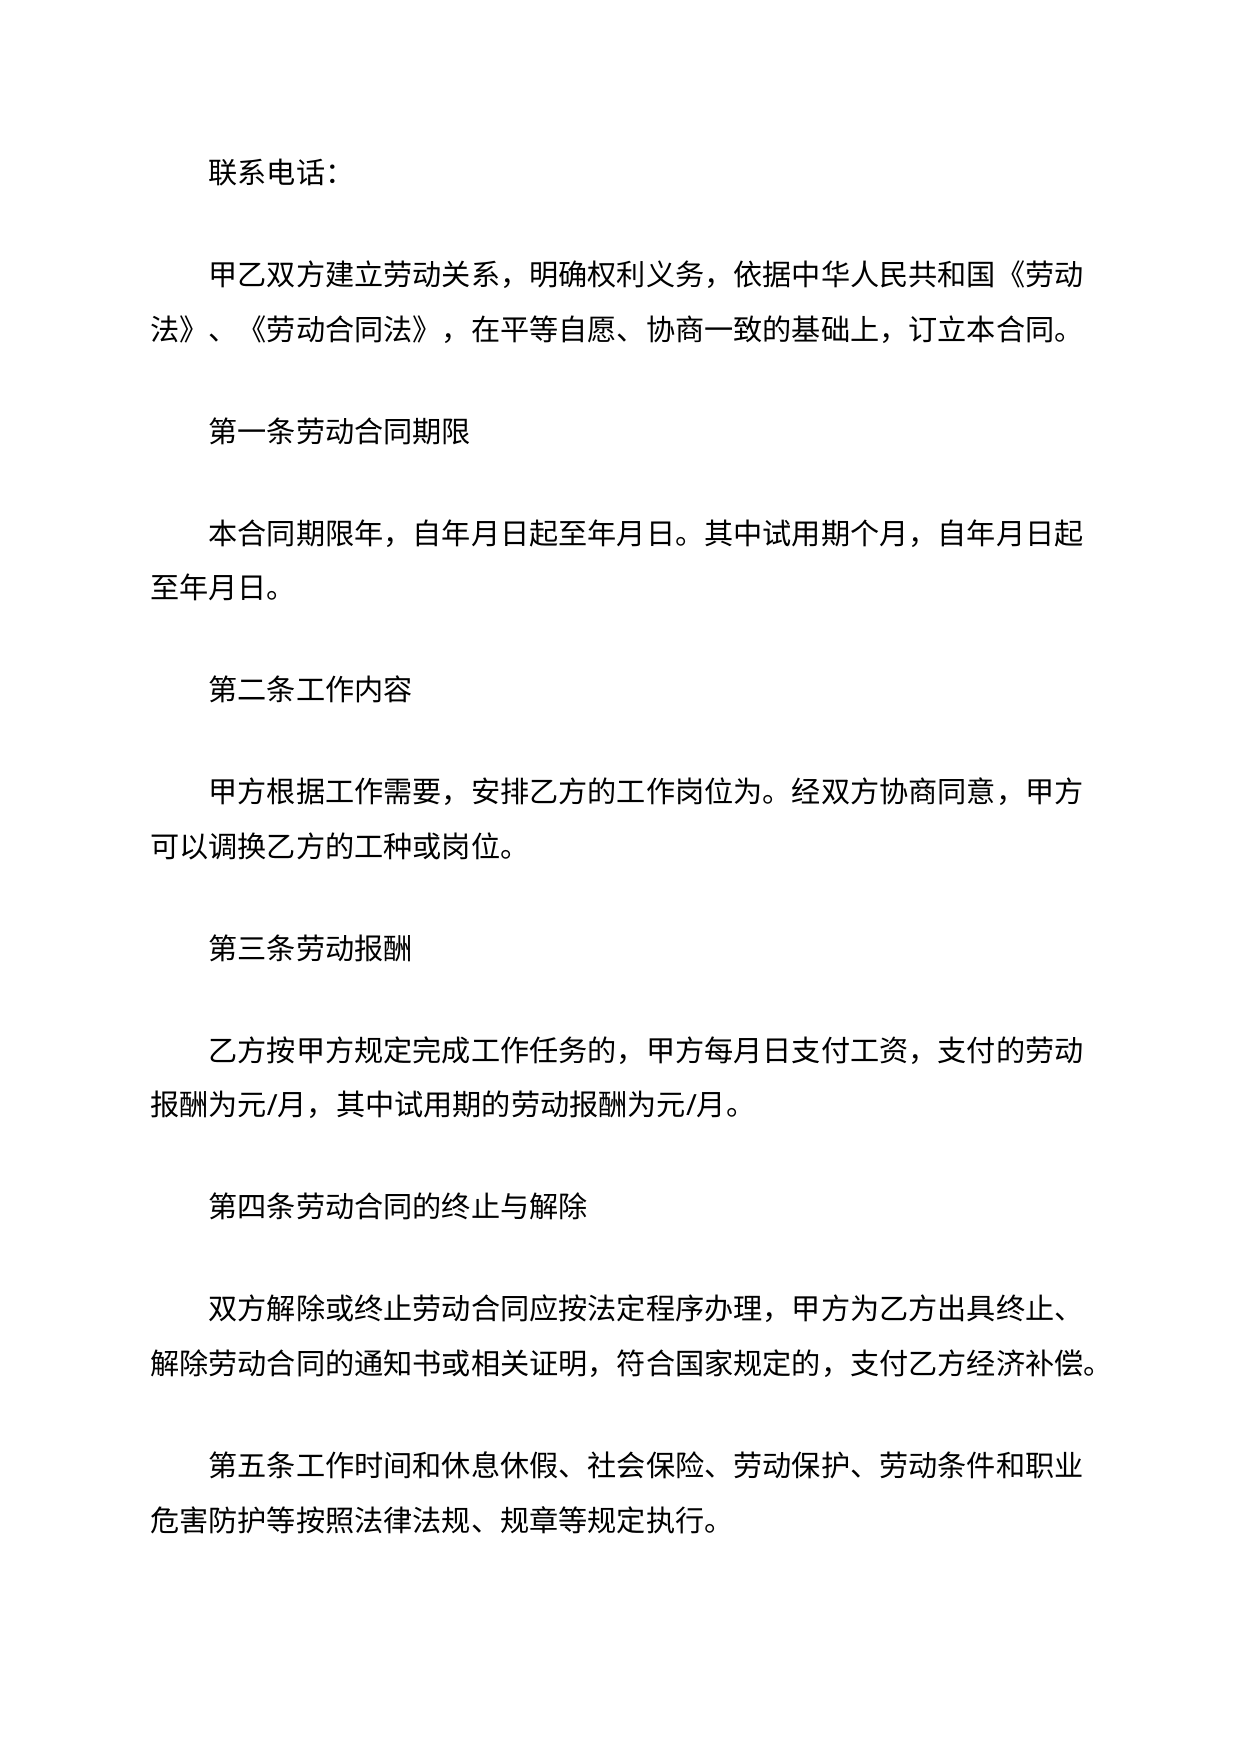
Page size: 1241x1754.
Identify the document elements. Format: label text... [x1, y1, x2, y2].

text 第二条工作内容 [150, 667, 1090, 709]
text 本合同期限年，自年月日起至年月日。其中试用期个月，自年月日起至年月日。 [150, 510, 1090, 607]
text 联系电话： [150, 150, 1090, 192]
text 甲乙双方建立劳动关系，明确权利义务，依据中华人民共和国《劳动法》、《劳动合同法》，在平等自愿、协商一致的基础上，订立本合同。 [150, 252, 1090, 349]
text 双方解除或终止劳动合同应按法定程序办理，甲方为乙方出具终止、解除劳动合同的通知书或相关证明，符合国家规定的，支付乙方经济补偿。 [150, 1286, 1090, 1383]
text 第三条劳动报酬 [150, 925, 1090, 968]
text 甲方根据工作需要，安排乙方的工作岗位为。经双方协商同意，甲方可以调换乙方的工种或岗位。 [150, 769, 1090, 866]
text 第一条劳动合同期限 [150, 408, 1090, 451]
text 第四条劳动合同的终止与解除 [150, 1184, 1090, 1226]
text 第五条工作时间和休息休假、社会保险、劳动保护、劳动条件和职业危害防护等按照法律法规、规章等规定执行。 [150, 1442, 1090, 1539]
text 乙方按甲方规定完成工作任务的，甲方每月日支付工资，支付的劳动报酬为元/月，其中试用期的劳动报酬为元/月。 [150, 1027, 1090, 1124]
